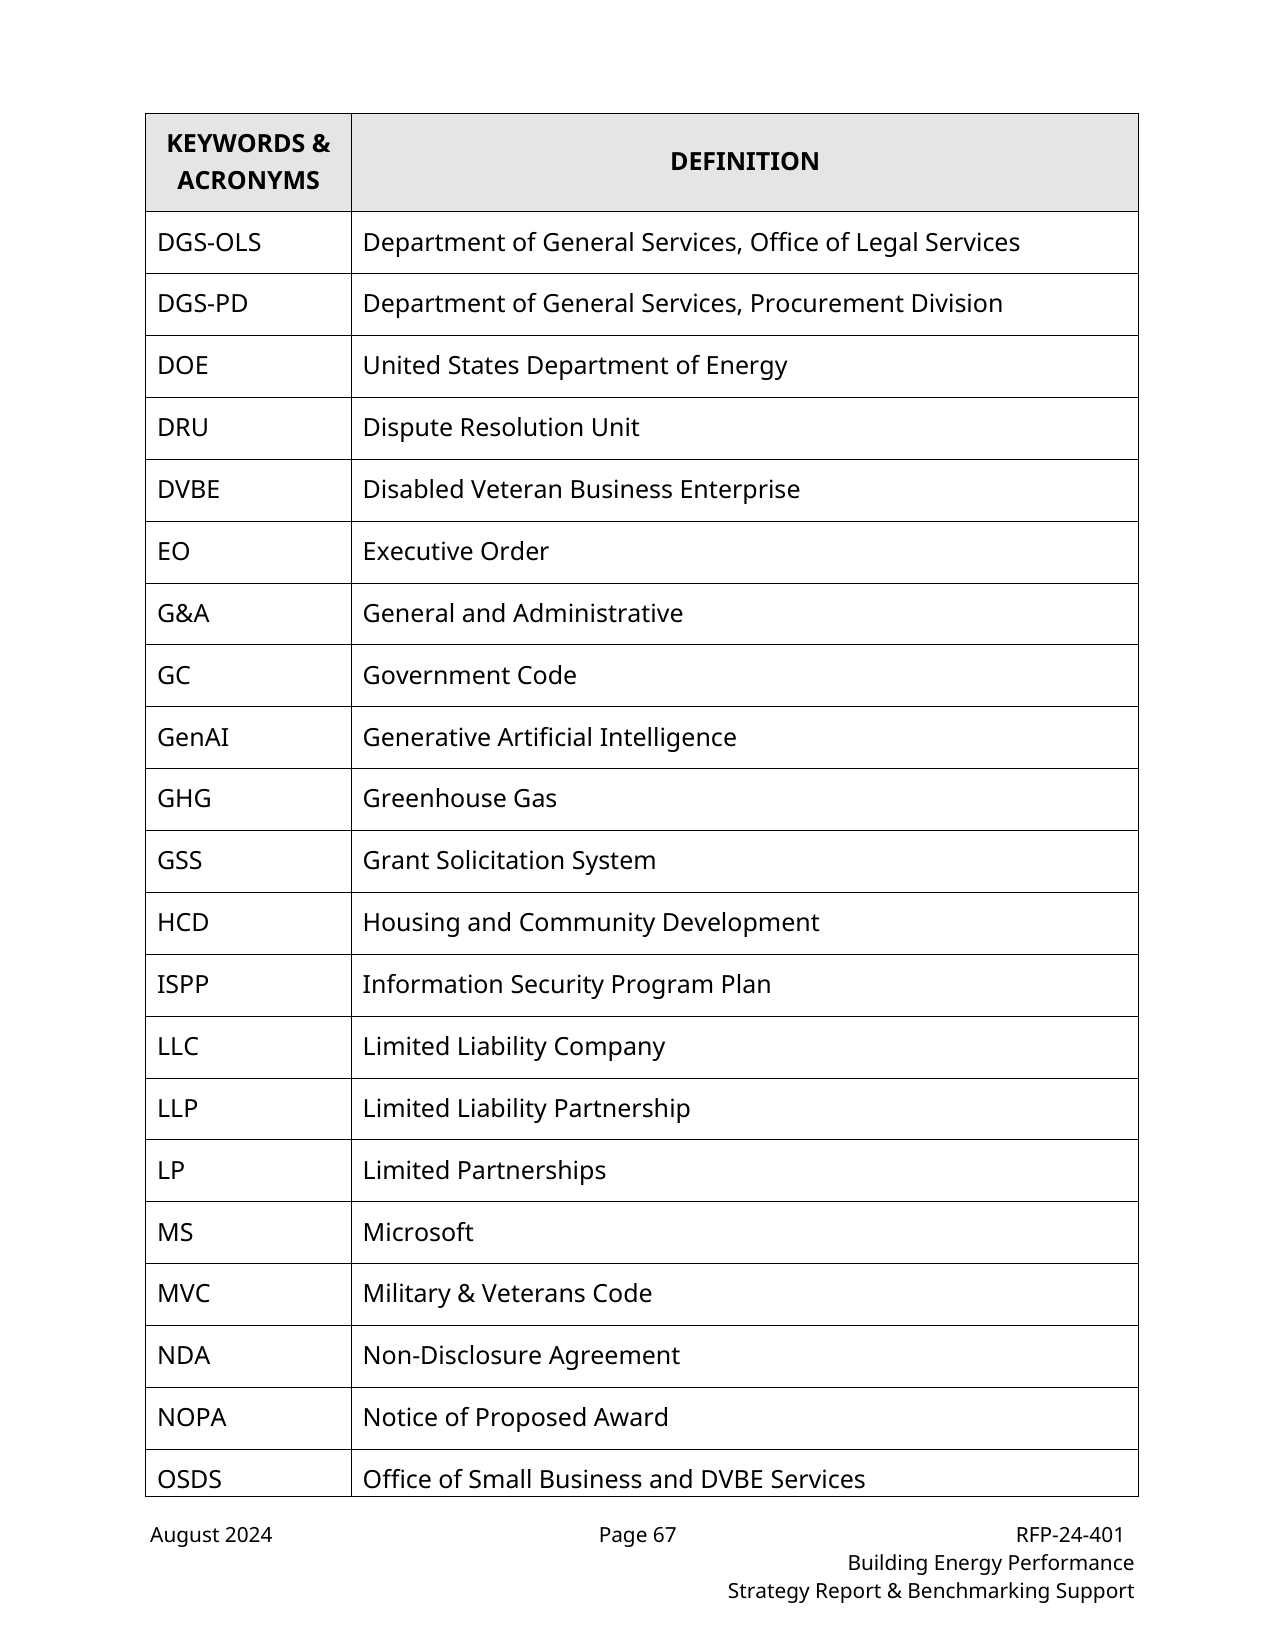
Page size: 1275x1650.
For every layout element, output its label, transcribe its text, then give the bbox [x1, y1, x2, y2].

table_cell G&A [146, 584, 351, 644]
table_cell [352, 1450, 1138, 1496]
table_cell HCD [146, 893, 351, 954]
table_cell DRU [146, 398, 351, 459]
table_cell Non-Disclosure Agreement [352, 1326, 1138, 1387]
table_cell LLP [146, 1079, 351, 1139]
table_cell MS [146, 1202, 351, 1263]
table_cell Disabled Veteran Business Enterprise [352, 460, 1138, 521]
table_cell Microsoft [352, 1202, 1138, 1263]
table_cell LP [146, 1140, 351, 1201]
table_cell Grant Solicitation System [352, 831, 1138, 892]
table_cell Limited Partnerships [352, 1140, 1138, 1201]
table_cell DGS-OLS [146, 212, 351, 273]
table_cell EO [146, 522, 351, 582]
table_cell MVC [146, 1264, 351, 1325]
table_header KeyWordS & AcronymS [146, 114, 351, 211]
table_cell Department of General Services, Procurement Division [352, 274, 1138, 335]
table_header Definition [352, 114, 1138, 211]
table_cell Limited Liability Partnership [352, 1079, 1138, 1139]
table_cell Notice of Proposed Award [352, 1388, 1138, 1449]
table_cell DGS-PD [146, 274, 351, 335]
table_cell Information Security Program Plan [352, 955, 1138, 1016]
table_cell DVBE [146, 460, 351, 521]
table_cell NDA [146, 1326, 351, 1387]
table_cell LLC [146, 1017, 351, 1077]
table_cell General and Administrative [352, 584, 1138, 644]
table_cell United States Department of Energy [352, 336, 1138, 397]
table_cell Department of General Services, Office of Legal Services [352, 212, 1138, 273]
table_cell Military & Veterans Code [352, 1264, 1138, 1325]
table_cell Limited Liability Company [352, 1017, 1138, 1077]
table_cell Executive Order [352, 522, 1138, 582]
table_cell Generative Artificial Intelligence [352, 707, 1138, 768]
table_cell GC [146, 645, 351, 706]
table_cell Greenhouse Gas [352, 769, 1138, 830]
table_cell OSDS [146, 1450, 351, 1496]
table_cell ISPP [146, 955, 351, 1016]
table_cell NOPA [146, 1388, 351, 1449]
table_cell DOE [146, 336, 351, 397]
table_cell GSS [146, 831, 351, 892]
table_cell Government Code [352, 645, 1138, 706]
table_cell Housing and Community Development [352, 893, 1138, 954]
table_cell GenAI [146, 707, 351, 768]
table_cell GHG [146, 769, 351, 830]
table_cell Dispute Resolution Unit [352, 398, 1138, 459]
